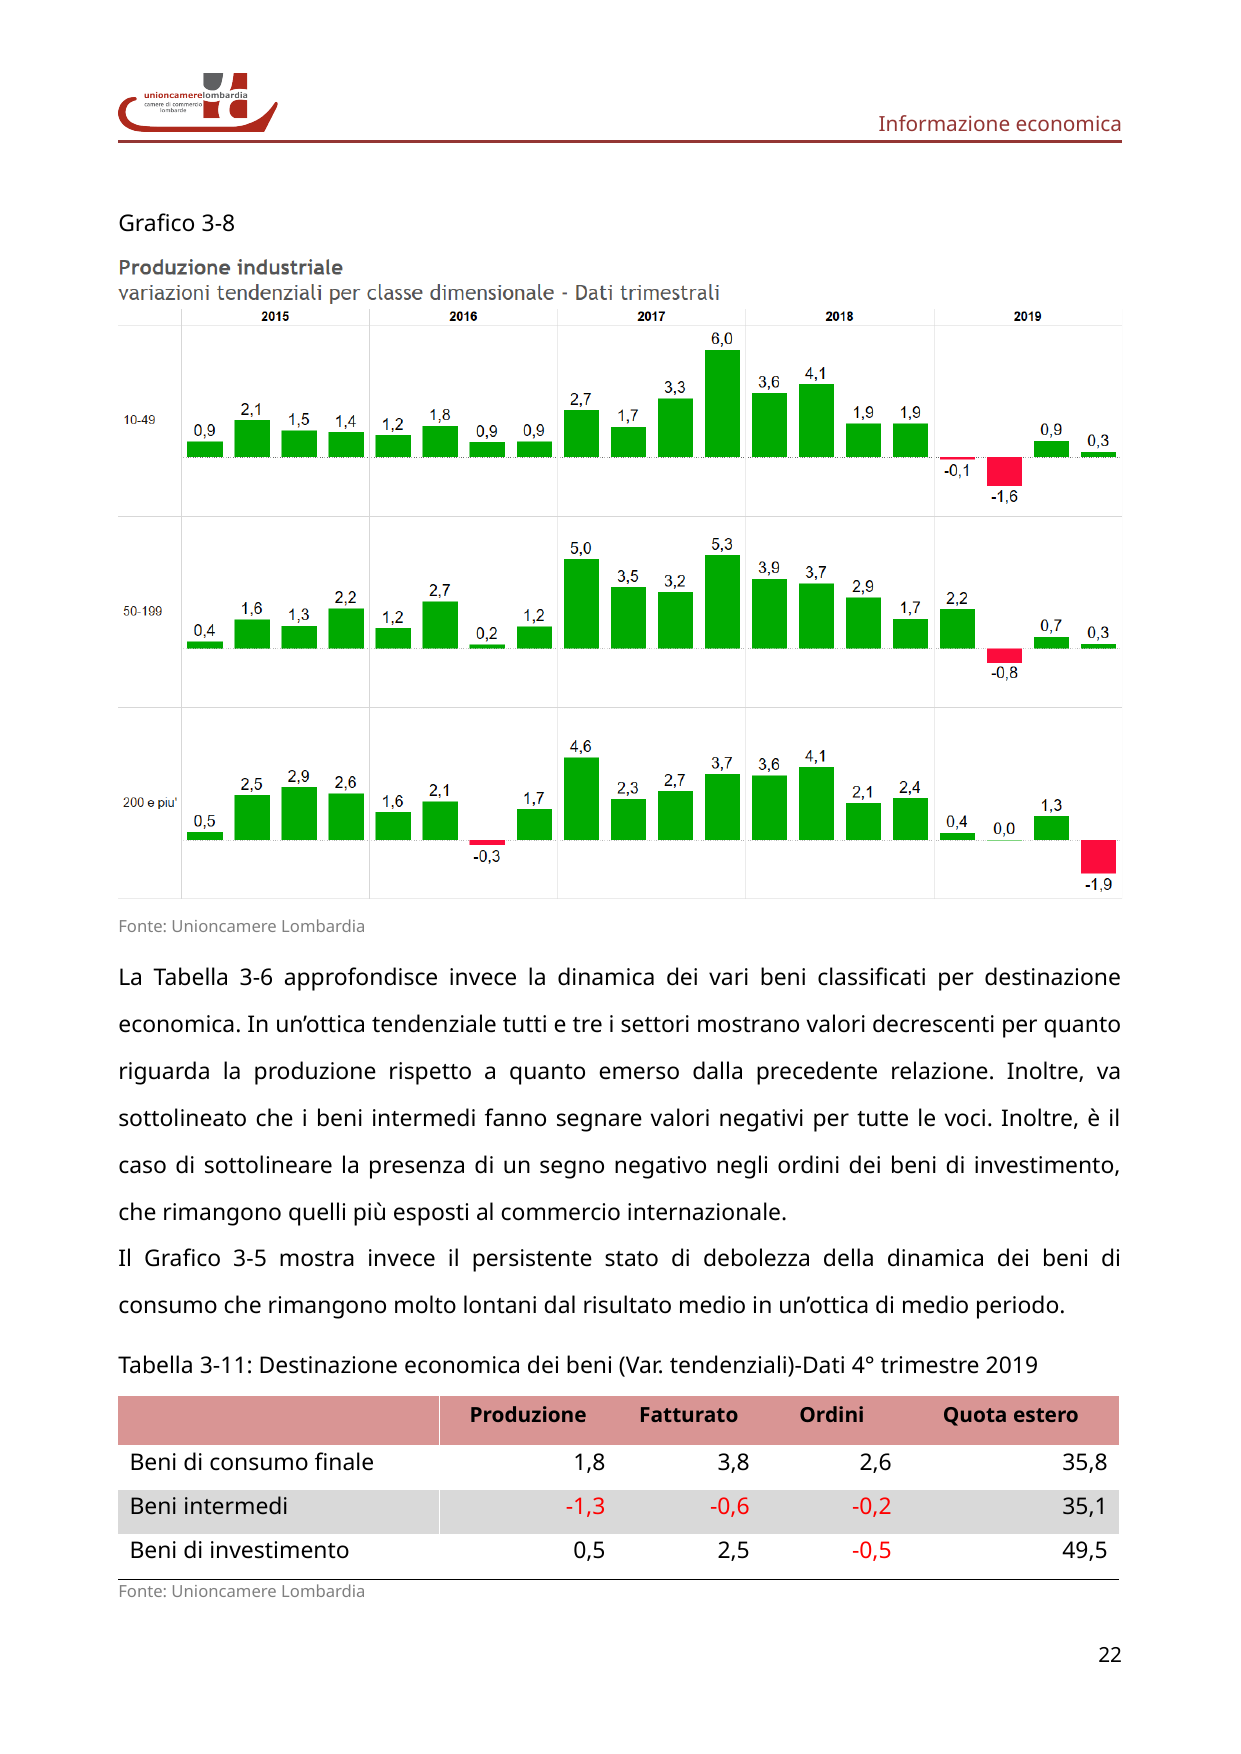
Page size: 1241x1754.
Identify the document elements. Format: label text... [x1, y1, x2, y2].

table_cell 2,6 [761, 1445, 903, 1490]
table_cell 35,1 [903, 1490, 1119, 1534]
text Fonte: Unioncamere Lombardia [118, 1579, 1122, 1602]
table_cell 0,5 [440, 1534, 617, 1578]
table_header Produzione [440, 1396, 617, 1445]
table_header [118, 1396, 439, 1445]
table_cell 1,8 [440, 1445, 617, 1490]
table_cell 35,8 [903, 1445, 1119, 1490]
table_cell Beni intermedi [118, 1490, 439, 1534]
table_header Quota estero [903, 1396, 1119, 1445]
picture [118, 73, 278, 132]
table_cell Beni di consumo finale [118, 1445, 439, 1490]
table_header Ordini [761, 1396, 903, 1445]
table_cell 49,5 [903, 1534, 1119, 1578]
text Il Grafico 3-5 mostra invece il persistente stato di debolezza della dinamica dei beni di consumo che rimangono molto lontani dal risultato medio in un’ottica di medio periodo. [118, 1242, 1122, 1321]
table_cell Beni di investimento [118, 1534, 439, 1578]
table_cell 3,8 [617, 1445, 761, 1490]
table_cell 2,5 [617, 1534, 761, 1578]
table_cell -0,2 [761, 1490, 903, 1534]
table_cell -0,5 [761, 1534, 903, 1578]
text La Tabella 3-6 approfondisce invece la dinamica dei vari beni classificati per destinazione economica. In un’ottica tendenziale tutti e tre i settori mostrano valori decrescenti per quanto riguarda la produzione rispetto a quanto emerso dalla precedente relazione. Inoltre, va sottolineato che i beni intermedi fanno segnare valori negativi per tutte le voci. Inoltre, è il caso di sottolineare la presenza di un segno negativo negli ordini dei beni di investimento, che rimangono quelli più esposti al commercio internazionale. [118, 961, 1122, 1227]
table_cell -1,3 [440, 1490, 617, 1534]
table_header Fatturato [617, 1396, 761, 1445]
picture [118, 253, 1123, 899]
text Fonte: Unioncamere Lombardia [118, 914, 1122, 937]
table_cell -0,6 [617, 1490, 761, 1534]
